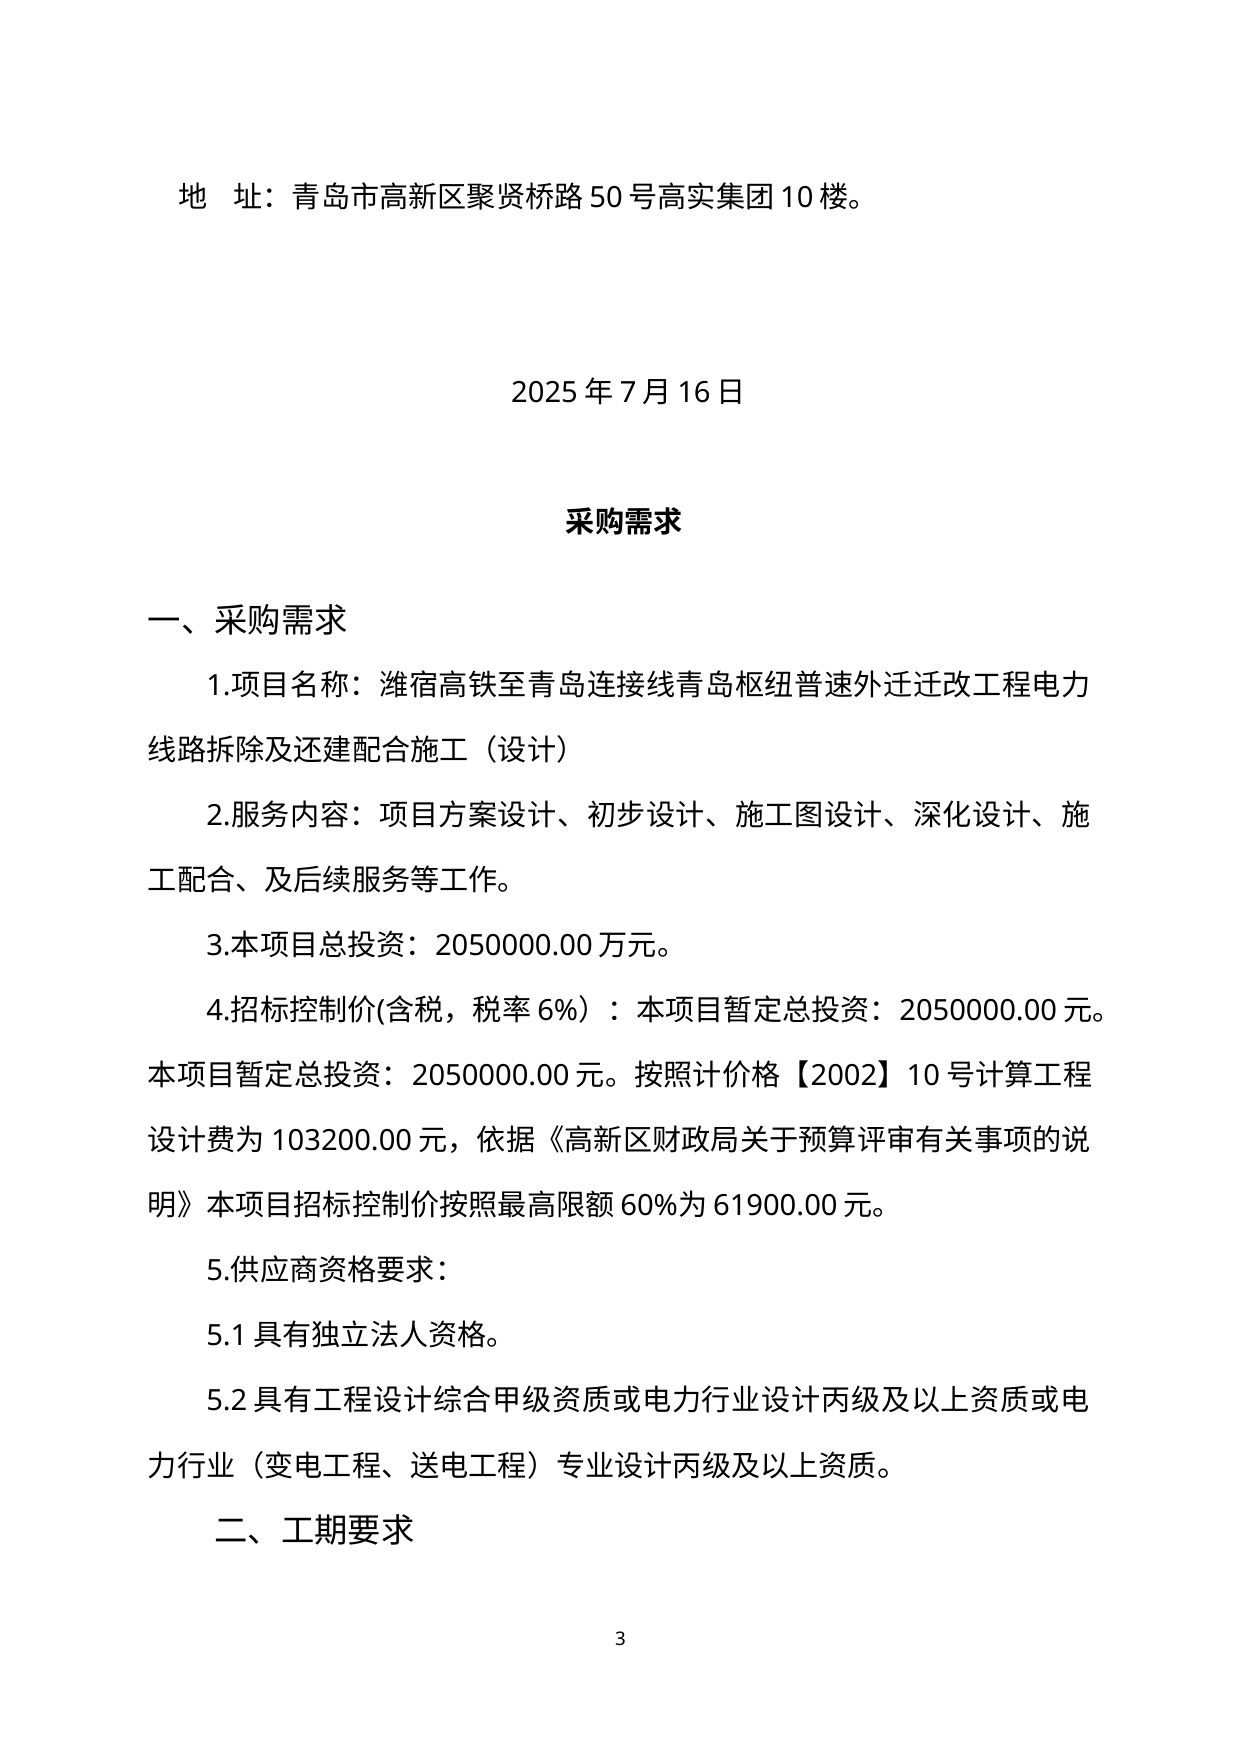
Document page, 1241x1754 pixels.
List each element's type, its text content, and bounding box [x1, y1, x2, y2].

text 2.服务内容：项目方案设计、初步设计、施工图设计、深化设计、施工配合、及后续服务等工作。 [148, 781, 1092, 911]
text 地 址：青岛市高新区聚贤桥路50号高实集团10楼。 [148, 162, 1092, 227]
text 采购需求 [148, 487, 1092, 552]
text 1.项目名称：潍宿高铁至青岛连接线青岛枢纽普速外迁迁改工程电力线路拆除及还建配合施工（设计） [148, 651, 1092, 781]
text 4.招标控制价(含税，税率6%）：本项目暂定总投资：2050000.00元。本项目暂定总投资：2050000.00元。按照计价格【2002】10号计算工程设计费为103200.00元，依据《高新区财政局关于预算评审有关事项的说明》本项目招标控制价按照最高限额60%为61900.00元。 [148, 976, 1092, 1236]
text 3.本项目总投资：2050000.00万元。 [148, 911, 1092, 976]
text 5.2具有工程设计综合甲级资质或电力行业设计丙级及以上资质或电力行业（变电工程、送电工程）专业设计丙级及以上资质。 [148, 1366, 1092, 1496]
text 2025年7月16日 [148, 357, 1092, 422]
list 采购需求 [148, 586, 1092, 651]
text 二、工期要求 [148, 1496, 1092, 1561]
text 5.供应商资格要求： [148, 1236, 1092, 1301]
text 5.1具有独立法人资格。 [148, 1301, 1092, 1366]
